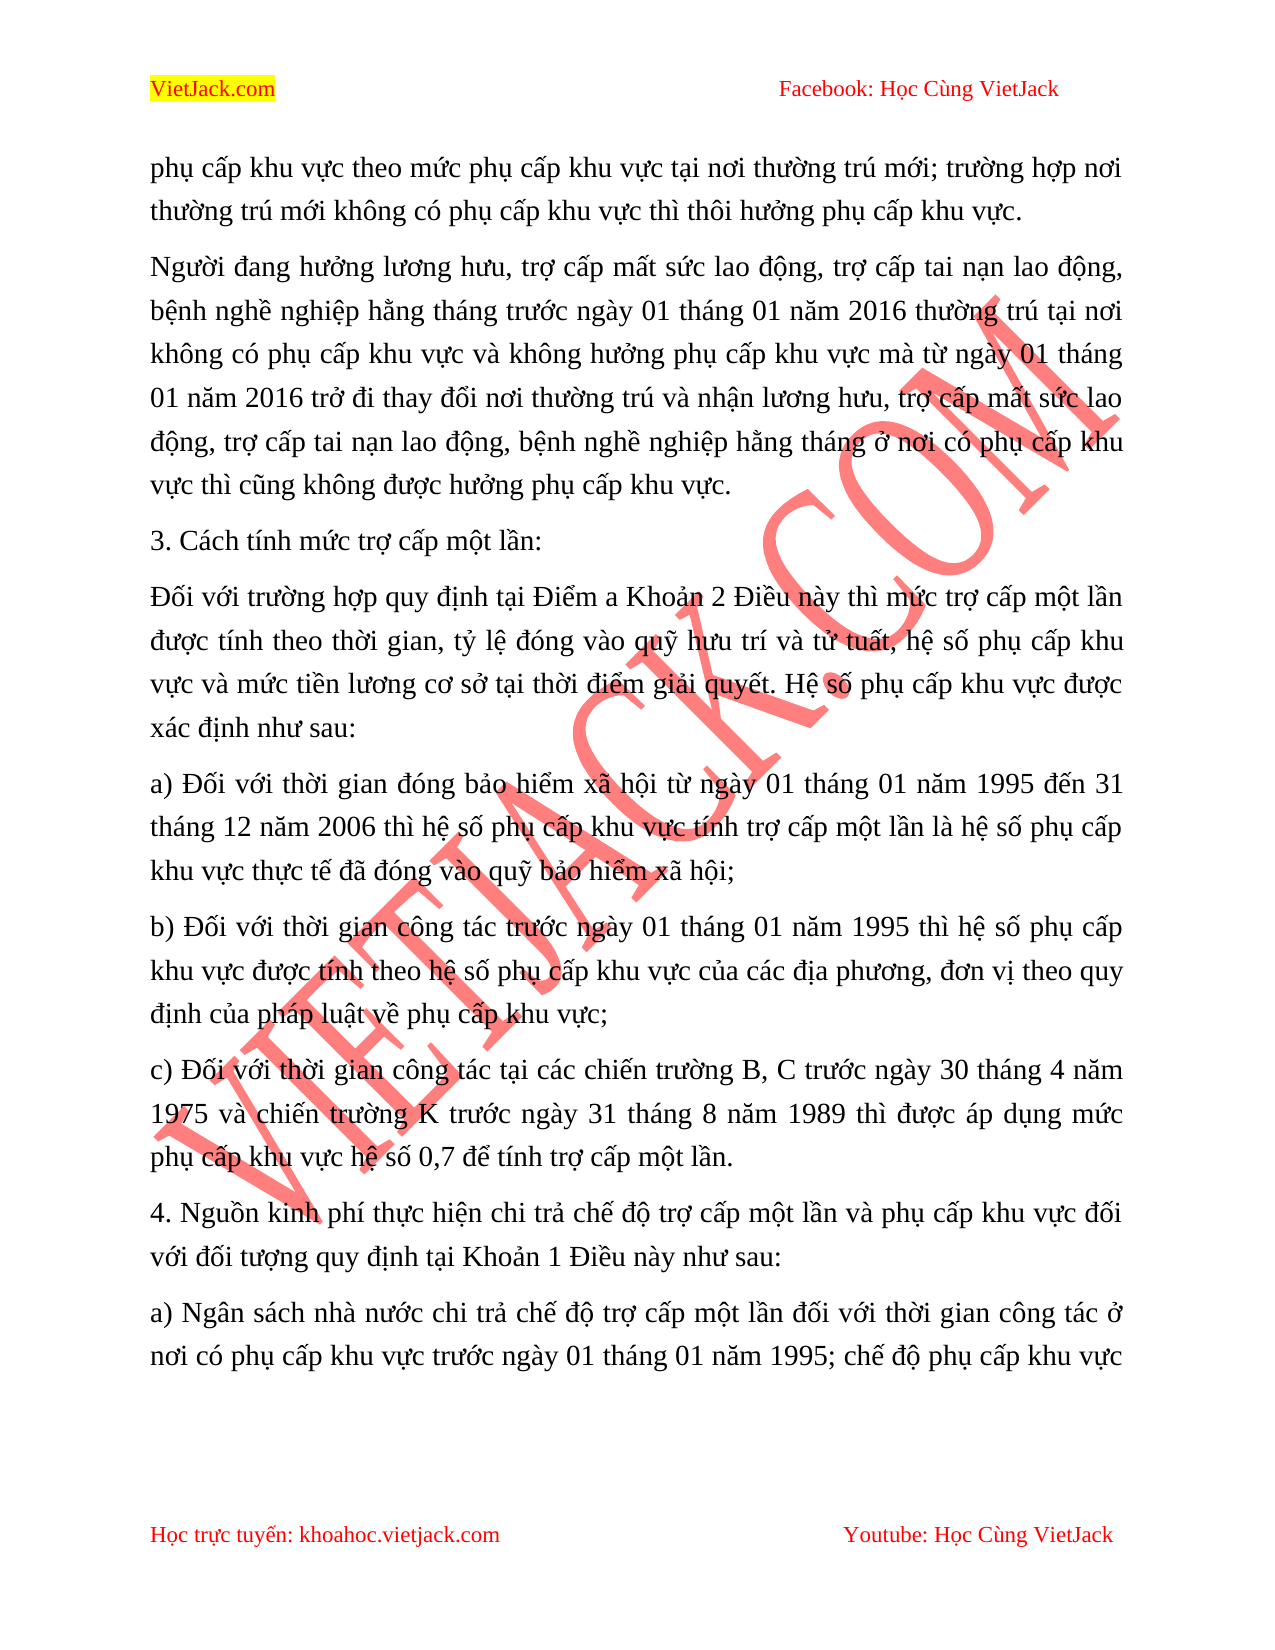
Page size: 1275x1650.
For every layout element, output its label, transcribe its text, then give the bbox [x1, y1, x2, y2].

text 3. Cách tính mức trợ cấp một lần: [150, 523, 1125, 557]
text b) Đối với thời gian công tác trước ngày 01 tháng 01 năm 1995 thì hệ số phụ cấp khu vực được tính theo hệ số phụ cấp khu vực của các địa phương, đơn vị theo quy định của pháp luật về phụ cấp khu vực; [150, 909, 1125, 1030]
text 4. Nguồn kinh phí thực hiện chi trả chế độ trợ cấp một lần và phụ cấp khu vực đối với đối tượng quy định tại Khoản 1 Điều này như sau: [150, 1195, 1125, 1272]
text Người đang hưởng lương hưu, trợ cấp mất sức lao động, trợ cấp tai nạn lao động, bệnh nghề nghiệp hằng tháng trước ngày 01 tháng 01 năm 2016 thường trú tại nơi không có phụ cấp khu vực và không hưởng phụ cấp khu vực mà từ ngày 01 tháng 01 năm 2016 trở đi thay đổi nơi thường trú và nhận lương hưu, trợ cấp mất sức lao động, trợ cấp tai nạn lao động, bệnh nghề nghiệp hằng tháng ở nơi có phụ cấp khu vực thì cũng không được hưởng phụ cấp khu vực. [150, 249, 1125, 501]
text c) Đối với thời gian công tác tại các chiến trường B, C trước ngày 30 tháng 4 năm 1975 và chiến trường K trước ngày 31 tháng 8 năm 1989 thì được áp dụng mức phụ cấp khu vực hệ số 0,7 để tính trợ cấp một lần. [150, 1052, 1125, 1173]
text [150, 150, 1125, 227]
text Đối với trường hợp quy định tại Điểm a Khoản 2 Điều này thì mức trợ cấp một lần được tính theo thời gian, tỷ lệ đóng vào quỹ hưu trí và tử tuất, hệ số phụ cấp khu vực và mức tiền lương cơ sở tại thời điểm giải quyết. Hệ số phụ cấp khu vực được xác định như sau: [150, 579, 1125, 743]
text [150, 1295, 1125, 1372]
text a) Đối với thời gian đóng bảo hiểm xã hội từ ngày 01 tháng 01 năm 1995 đến 31 tháng 12 năm 2006 thì hệ số phụ cấp khu vực tính trợ cấp một lần là hệ số phụ cấp khu vực thực tế đã đóng vào quỹ bảo hiểm xã hội; [150, 766, 1125, 887]
